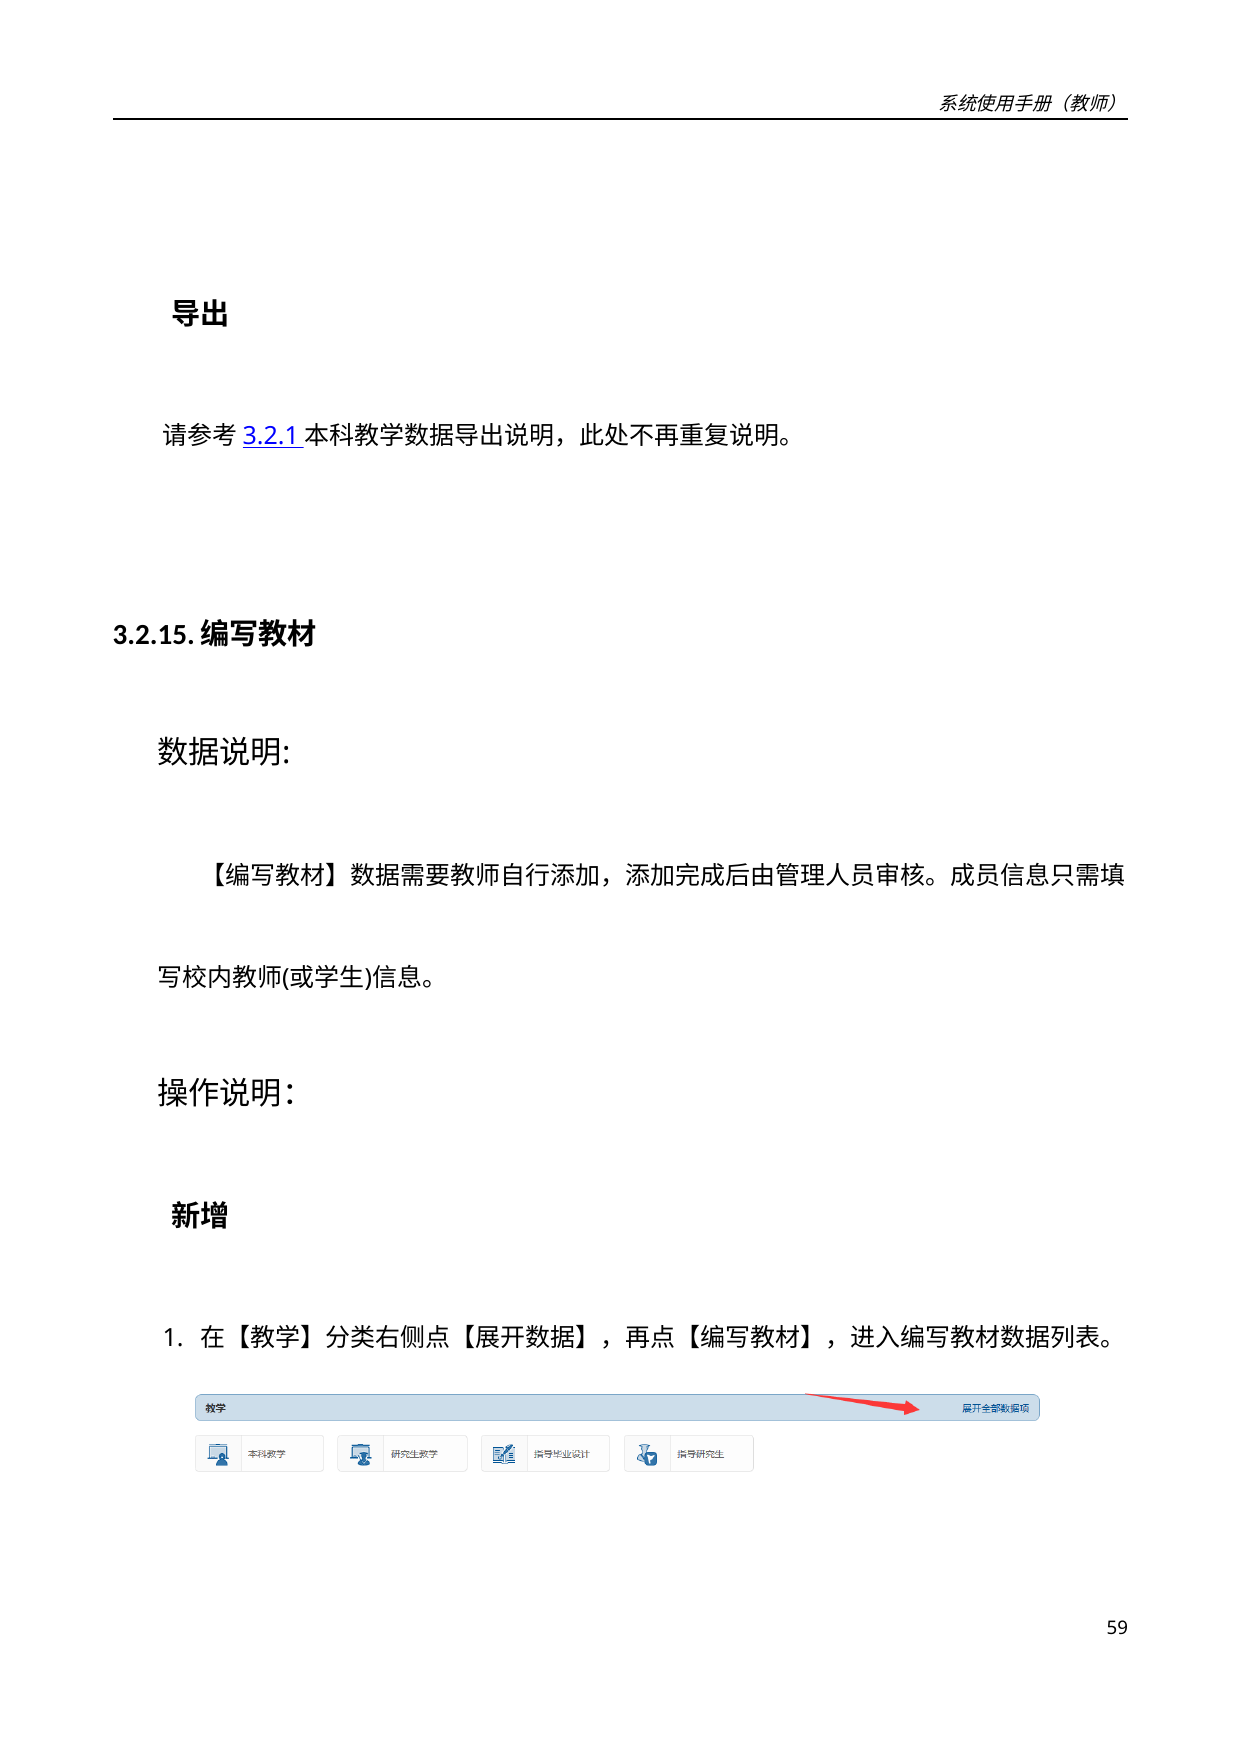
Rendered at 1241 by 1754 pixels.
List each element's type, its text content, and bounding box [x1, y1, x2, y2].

subtitle 导出 [112, 278, 1128, 346]
picture [187, 1387, 1053, 1476]
subtitle 编写教材 [112, 598, 1128, 666]
subtitle 数据说明: [157, 716, 1128, 784]
subtitle 新增 [112, 1180, 1128, 1248]
text 请参考3.2.1本科教学数据导出说明，此处不再重复说明。 [112, 400, 1128, 468]
subtitle 操作说明： [157, 1057, 1128, 1124]
list 【编写教材】数据需要教师自行添加，添加完成后由管理人员审核。成员信息只需填写校内教师(或学生)信息。 [157, 839, 1128, 1009]
list 在【教学】分类右侧点【展开数据】，再点【编写教材】，进入编写教材数据列表。 [162, 1302, 1128, 1370]
